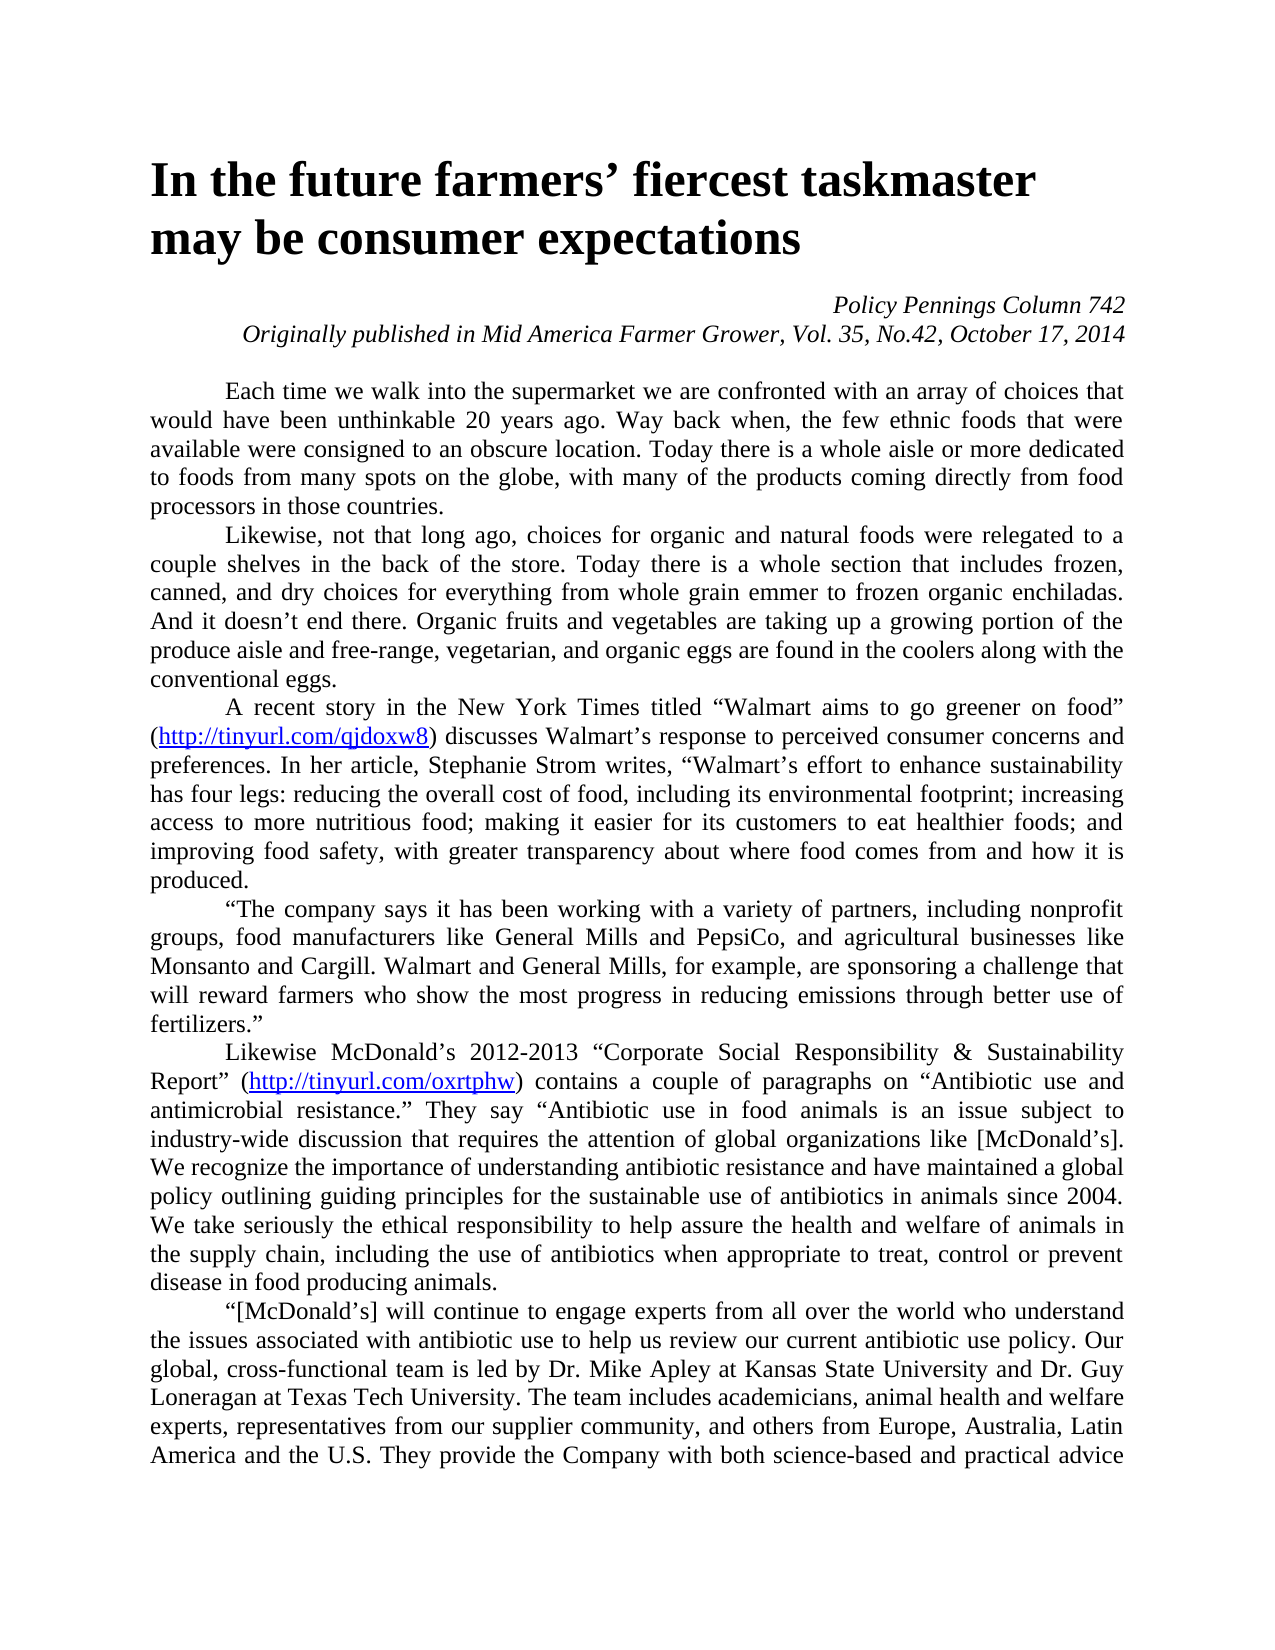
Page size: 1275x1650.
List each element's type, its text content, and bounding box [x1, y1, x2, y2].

text Originally published in Mid America Farmer Grower, Vol. 35, No.42, October 17, 2014 [150, 319, 1125, 347]
text Each time we walk into the supermarket we are confronted with an array of choices that would have been unthinkable 20 years ago. Way back when, the few ethnic foods that were available were consigned to an obscure location. Today there is a whole aisle or more dedicated to foods from many spots on the globe, with many of the products coming directly from food processors in those countries. [150, 376, 1125, 520]
text Policy Pennings Column 742 [150, 290, 1125, 319]
text “The company says it has been working with a variety of partners, including nonprofit groups, food manufacturers like General Mills and PepsiCo, and agricultural businesses like Monsanto and Cargill. Walmart and General Mills, for example, are sponsoring a challenge that will reward farmers who show the most progress in reducing emissions through better use of fertilizers.” [150, 894, 1125, 1037]
text Likewise McDonald’s 2012-2013 “Corporate Social Responsibility & Sustainability Report” (http://tinyurl.com/oxrtphw) contains a couple of paragraphs on “Antibiotic use and antimicrobial resistance.” They say “Antibiotic use in food animals is an issue subject to industry-wide discussion that requires the attention of global organizations like [McDonald’s]. We recognize the importance of understanding antibiotic resistance and have maintained a global policy outlining guiding principles for the sustainable use of antibiotics in animals since 2004. We take seriously the ethical responsibility to help assure the health and welfare of animals in the supply chain, including the use of antibiotics when appropriate to treat, control or prevent disease in food producing animals. [150, 1037, 1125, 1296]
text In the future farmers’ fiercest taskmaster may be consumer expectations [150, 150, 1125, 265]
text Likewise, not that long ago, choices for organic and natural foods were relegated to a couple shelves in the back of the store. Today there is a whole section that includes frozen, canned, and dry choices for everything from whole grain emmer to frozen organic enchiladas. And it doesn’t end there. Organic fruits and vegetables are taking up a growing portion of the produce aisle and free-range, vegetarian, and organic eggs are found in the coolers along with the conventional eggs. [150, 520, 1125, 692]
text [150, 1296, 1125, 1469]
text A recent story in the New York Times titled “Walmart aims to go greener on food” (http://tinyurl.com/qjdoxw8) discusses Walmart’s response to perceived consumer concerns and preferences. In her article, Stephanie Strom writes, “Walmart’s effort to enhance sustainability has four legs: reducing the overall cost of food, including its environmental footprint; increasing access to more nutritious food; making it easier for its customers to eat healthier foods; and improving food safety, with greater transparency about where food comes from and how it is produced. [150, 692, 1125, 894]
